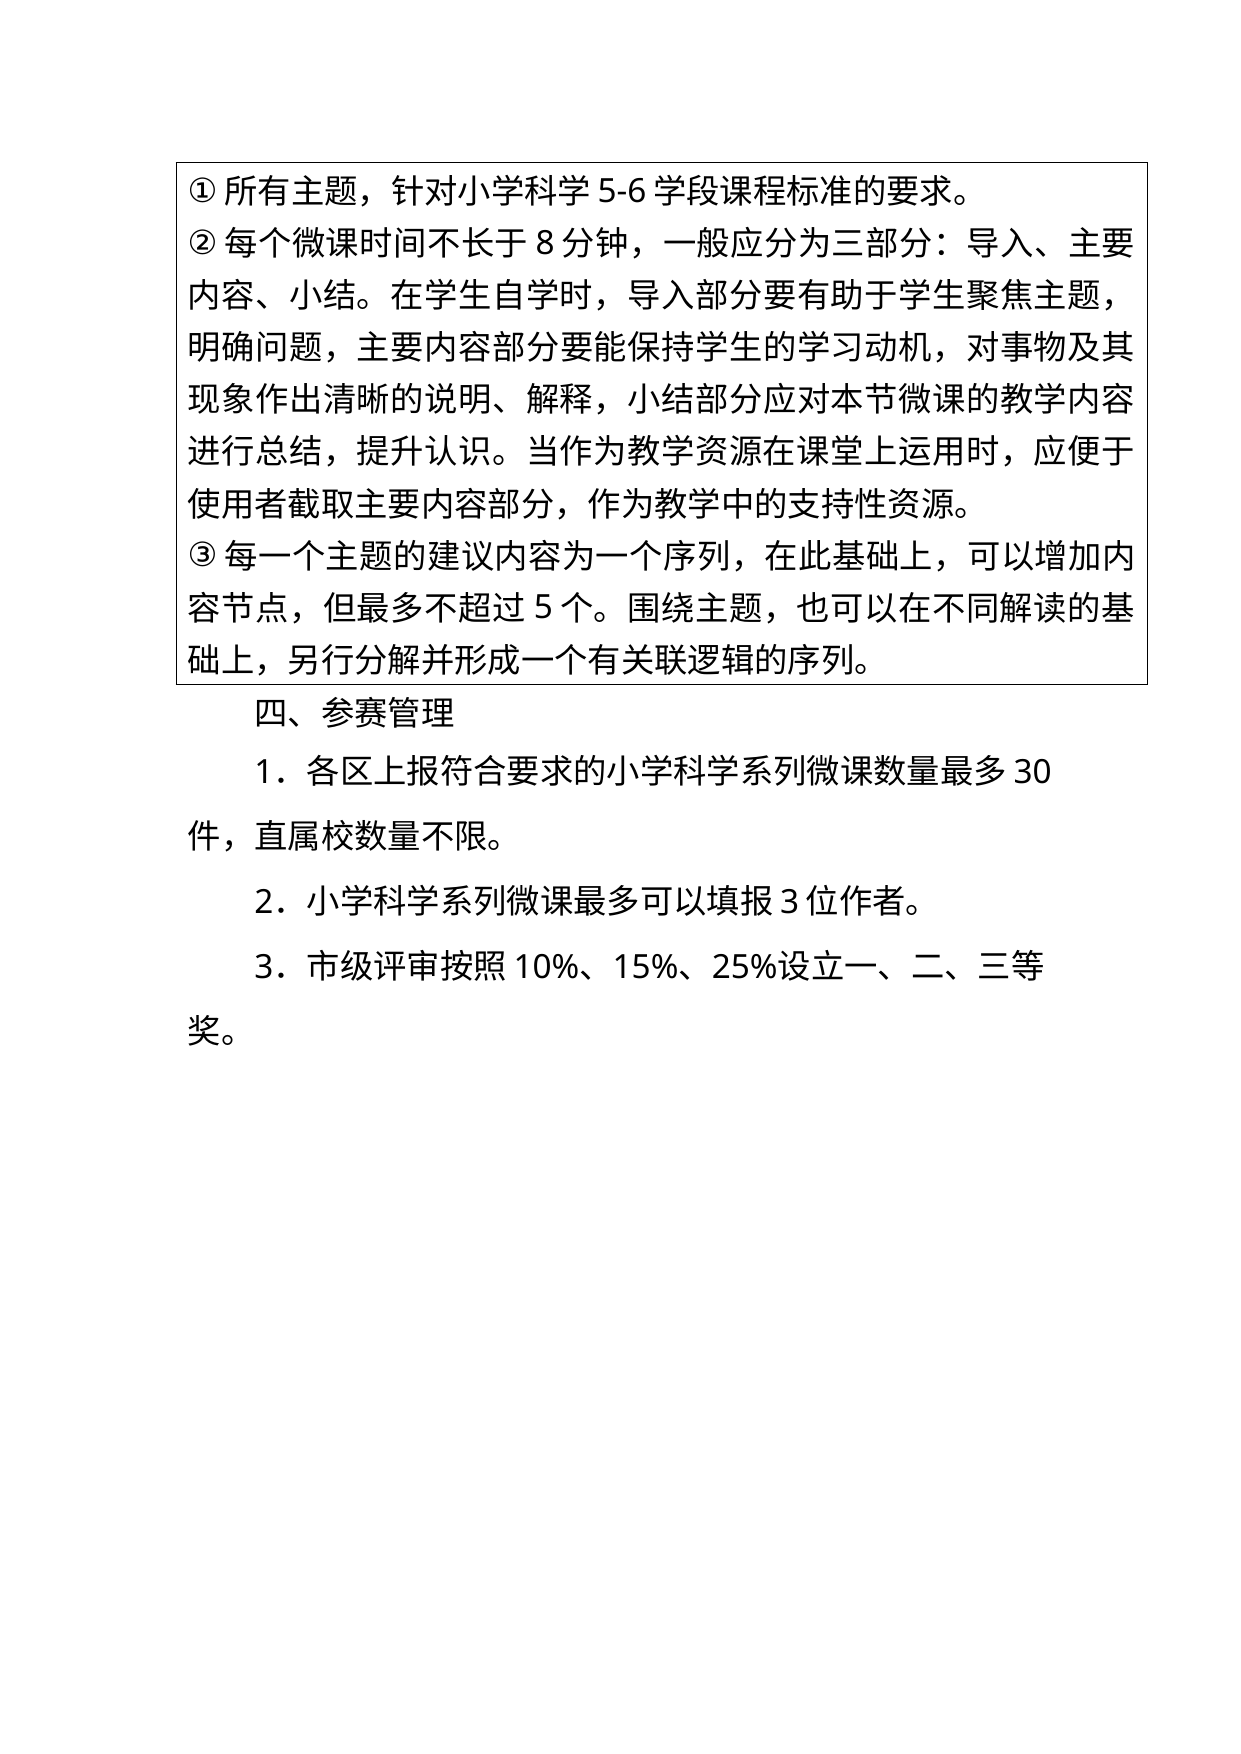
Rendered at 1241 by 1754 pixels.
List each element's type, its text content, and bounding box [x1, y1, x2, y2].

list 1．各区上报符合要求的小学科学系列微课数量最多30件，直属校数量不限。 [187, 737, 1053, 867]
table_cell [177, 163, 1147, 684]
list 2．小学科学系列微课最多可以填报3位作者。 [187, 867, 1053, 932]
text 四、参赛管理 [187, 685, 1053, 737]
list 3．市级评审按照10%、15%、25%设立一、二、三等奖。 [187, 932, 1053, 1062]
